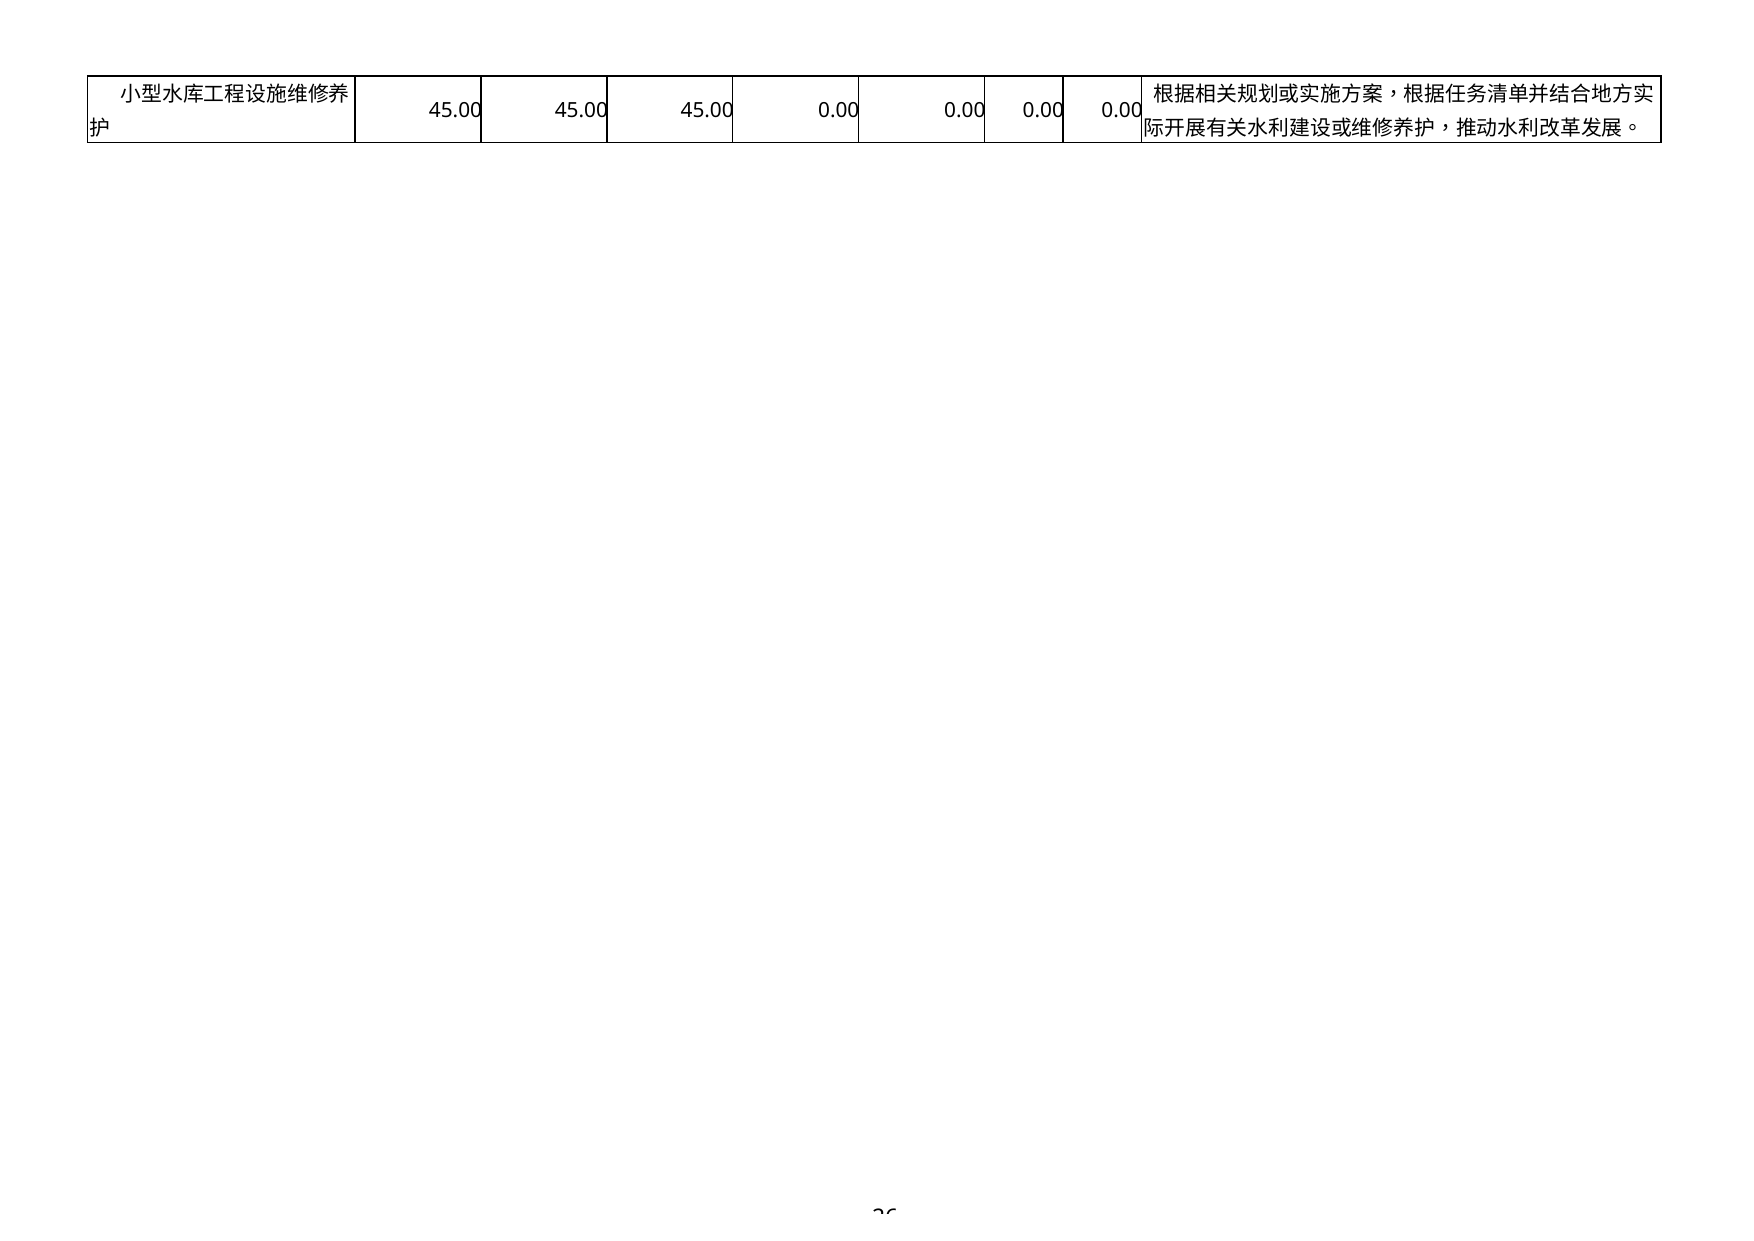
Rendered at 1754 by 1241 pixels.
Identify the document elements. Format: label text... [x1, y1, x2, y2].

table_cell 45.00 [608, 77, 732, 141]
table_cell 0.00 [985, 77, 1062, 141]
table_cell 0.00 [1064, 77, 1141, 141]
table_cell 小型水库工程设施维修养 护 [88, 77, 354, 141]
table_cell 45.00 [482, 77, 606, 141]
table_cell 45.00 [356, 77, 480, 141]
table_cell 0.00 [733, 77, 858, 141]
table_cell 根据相关规划或实施方案，根据任务清单并结合地方实 际开展有关水利建设或维修养护，推动水利改革发展。 [1142, 77, 1660, 141]
table_cell 0.00 [859, 77, 984, 141]
